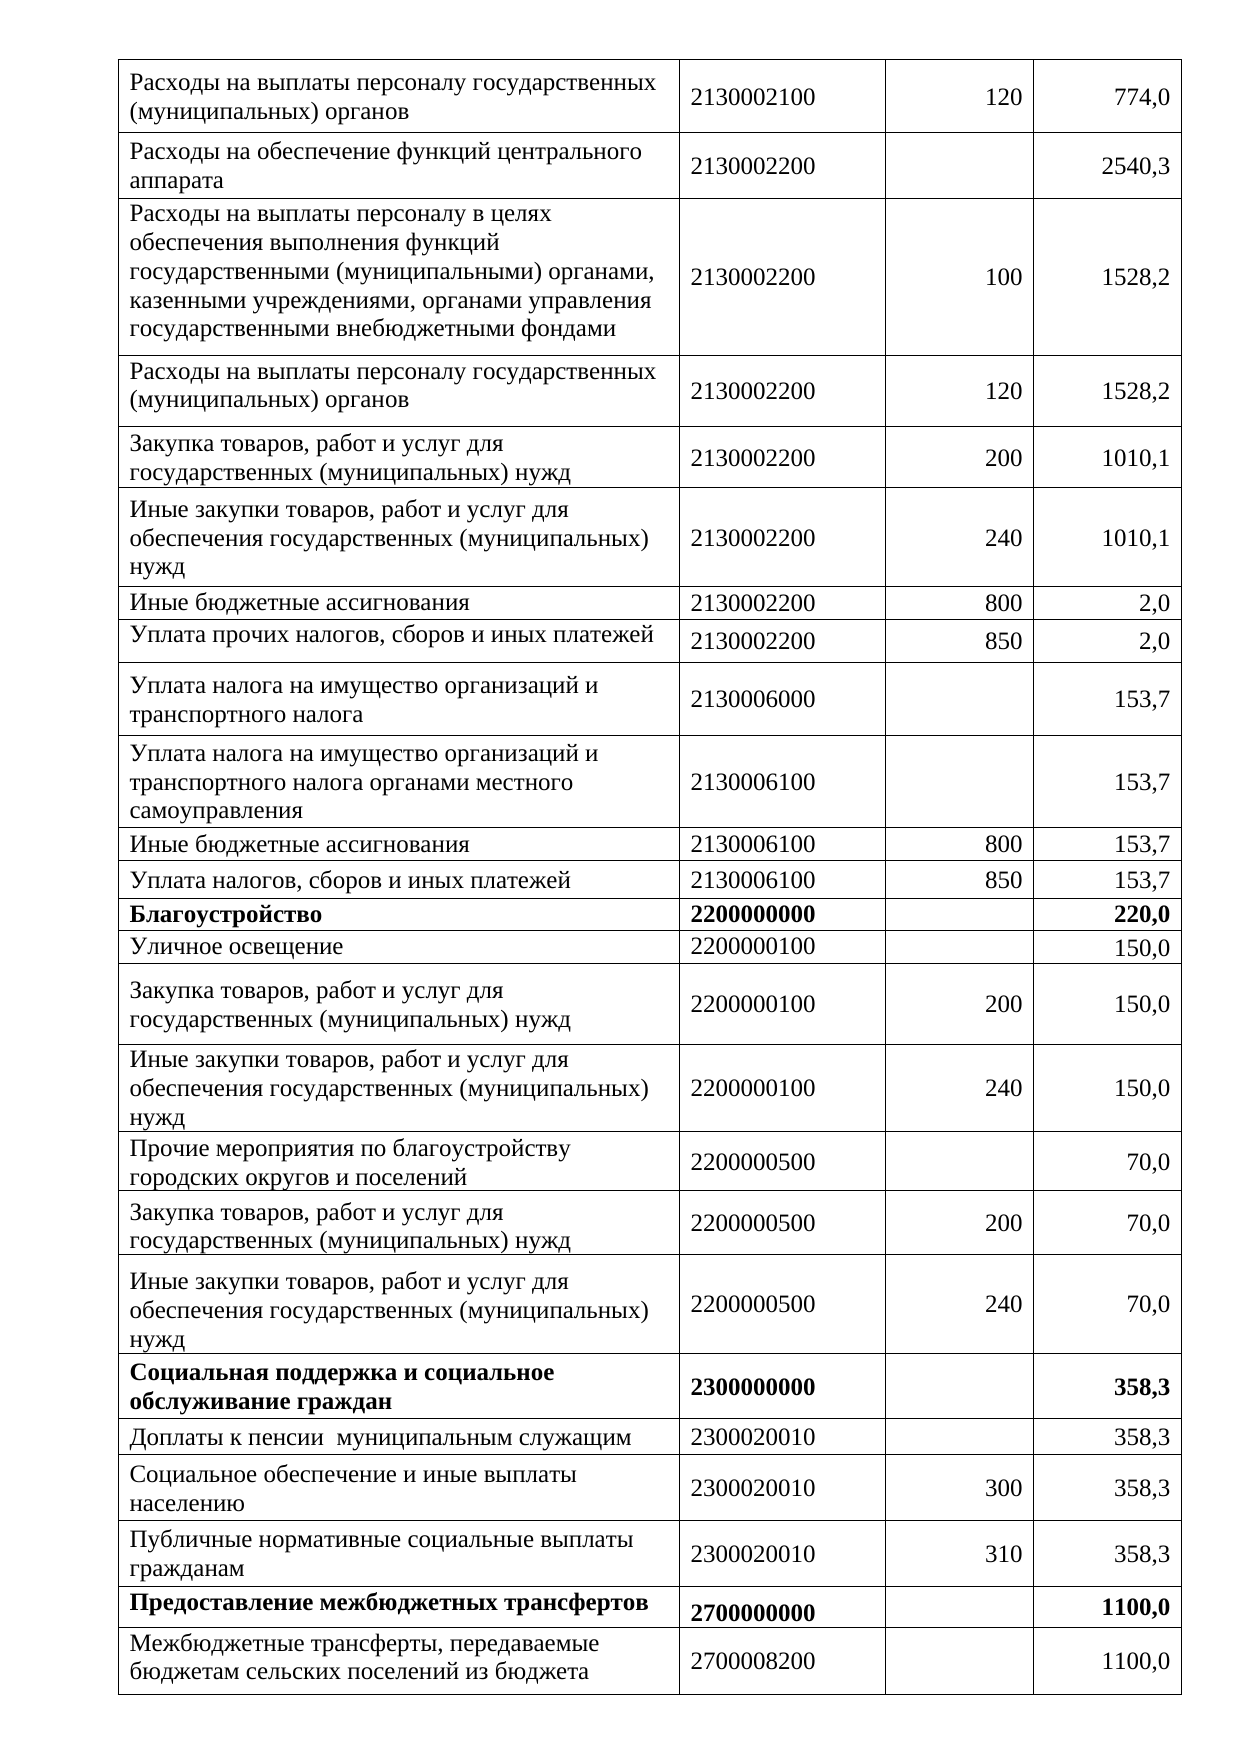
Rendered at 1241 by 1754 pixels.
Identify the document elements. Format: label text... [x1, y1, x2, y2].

table_cell 2,0 [1034, 620, 1181, 662]
table_cell 150,0 [1034, 964, 1181, 1043]
table_cell Доплаты к пенсии муниципальным служащим [119, 1419, 679, 1454]
table_cell 2130006100 [680, 736, 885, 827]
table_cell [886, 133, 1033, 197]
table_cell 240 [886, 1255, 1033, 1353]
table_cell 153,7 [1034, 736, 1181, 827]
table_cell Закупка товаров, работ и услуг для государственных (муниципальных) нужд [119, 964, 679, 1043]
table_cell 150,0 [1034, 931, 1181, 963]
table_cell 850 [886, 861, 1033, 898]
table_cell 2700008200 [680, 1628, 885, 1694]
table_cell Благоустройство [119, 899, 679, 930]
table_cell 240 [886, 488, 1033, 586]
table_cell 70,0 [1034, 1191, 1181, 1254]
table_cell 2540,3 [1034, 133, 1181, 197]
table_cell 150,0 [1034, 1045, 1181, 1131]
table_cell 2130006100 [680, 861, 885, 898]
table_cell [886, 1419, 1033, 1454]
table_cell 2130002200 [680, 133, 885, 197]
table_cell [886, 1628, 1033, 1694]
table_cell 153,7 [1034, 861, 1181, 898]
table_cell 2130002200 [680, 488, 885, 586]
table_cell Уплата прочих налогов, сборов и иных платежей [119, 620, 679, 662]
table_cell 358,3 [1034, 1521, 1181, 1586]
table_cell 1528,2 [1034, 199, 1181, 355]
table_cell 2200000100 [680, 1045, 885, 1131]
table_cell 200 [886, 964, 1033, 1043]
table_cell 2130002200 [680, 620, 885, 662]
table_cell Уплата налога на имущество организаций и транспортного налога [119, 663, 679, 734]
table_cell 1100,0 [1034, 1628, 1181, 1694]
table_cell 774,0 [1034, 60, 1181, 132]
table_cell 2300020010 [680, 1455, 885, 1520]
table_cell [886, 736, 1033, 827]
table_cell Расходы на выплаты персоналу государственных (муниципальных) органов [119, 356, 679, 426]
table_cell [886, 899, 1033, 930]
table_cell 220,0 [1034, 899, 1181, 930]
table_cell Закупка товаров, работ и услуг для государственных (муниципальных) нужд [119, 1191, 679, 1254]
table_cell 2300020010 [680, 1419, 885, 1454]
table_cell Уличное освещение [119, 931, 679, 963]
table_cell Прочие мероприятия по благоустройству городских округов и поселений [119, 1132, 679, 1190]
table_cell Социальное обеспечение и иные выплаты населению [119, 1455, 679, 1520]
table_cell 153,7 [1034, 828, 1181, 859]
table_cell 1010,1 [1034, 488, 1181, 586]
table_cell 358,3 [1034, 1419, 1181, 1454]
table_cell Уплата налогов, сборов и иных платежей [119, 861, 679, 898]
table_cell 800 [886, 587, 1033, 618]
table_cell 1100,0 [1034, 1587, 1181, 1627]
table_cell Иные закупки товаров, работ и услуг для обеспечения государственных (муниципальных) нужд [119, 488, 679, 586]
table_cell 100 [886, 199, 1033, 355]
table_cell 2130006100 [680, 828, 885, 859]
table_cell [886, 1354, 1033, 1418]
table_cell [886, 1587, 1033, 1627]
table_cell 70,0 [1034, 1132, 1181, 1190]
table_cell Публичные нормативные социальные выплаты гражданам [119, 1521, 679, 1586]
table_cell 2300000000 [680, 1354, 885, 1418]
table_cell 310 [886, 1521, 1033, 1586]
table_cell 240 [886, 1045, 1033, 1131]
table_cell 2130002200 [680, 356, 885, 426]
table_cell 2200000100 [680, 964, 885, 1043]
table_cell 120 [886, 60, 1033, 132]
table_cell 200 [886, 427, 1033, 487]
table_cell 2200000500 [680, 1255, 885, 1353]
table_cell Предоставление межбюджетных трансфертов [119, 1587, 679, 1627]
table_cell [119, 1628, 679, 1694]
table_cell Уплата налога на имущество организаций и транспортного налога органами местного самоуправления [119, 736, 679, 827]
table_cell Социальная поддержка и социальное обслуживание граждан [119, 1354, 679, 1418]
table_cell [886, 931, 1033, 963]
table_cell [886, 1132, 1033, 1190]
table_cell 2200000100 [680, 931, 885, 963]
table_cell 358,3 [1034, 1455, 1181, 1520]
table_cell 2300020010 [680, 1521, 885, 1586]
table_cell 2700000000 [680, 1587, 885, 1627]
table_cell 2200000500 [680, 1191, 885, 1254]
table_cell 2,0 [1034, 587, 1181, 618]
table_cell Иные бюджетные ассигнования [119, 587, 679, 618]
table_cell Иные бюджетные ассигнования [119, 828, 679, 859]
table_cell 300 [886, 1455, 1033, 1520]
table_cell 850 [886, 620, 1033, 662]
table_cell Иные закупки товаров, работ и услуг для обеспечения государственных (муниципальных) нужд [119, 1255, 679, 1353]
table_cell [119, 199, 679, 355]
table_cell 120 [886, 356, 1033, 426]
table_cell 2130002200 [680, 587, 885, 618]
table_cell 800 [886, 828, 1033, 859]
table_cell 2130002200 [680, 427, 885, 487]
table_cell Расходы на выплаты персоналу государственных (муниципальных) органов [119, 60, 679, 132]
table_cell 358,3 [1034, 1354, 1181, 1418]
table_cell Расходы на обеспечение функций центрального аппарата [119, 133, 679, 197]
table_cell 200 [886, 1191, 1033, 1254]
table_cell 153,7 [1034, 663, 1181, 734]
table_cell [886, 663, 1033, 734]
table_cell 1010,1 [1034, 427, 1181, 487]
table_cell 2200000500 [680, 1132, 885, 1190]
table_cell 2130002100 [680, 60, 885, 132]
table_cell Иные закупки товаров, работ и услуг для обеспечения государственных (муниципальных) нужд [119, 1045, 679, 1131]
table_cell 2200000000 [680, 899, 885, 930]
table_cell 1528,2 [1034, 356, 1181, 426]
table_cell 70,0 [1034, 1255, 1181, 1353]
table_cell Закупка товаров, работ и услуг для государственных (муниципальных) нужд [119, 427, 679, 487]
table_cell 2130006000 [680, 663, 885, 734]
table_cell 2130002200 [680, 199, 885, 355]
